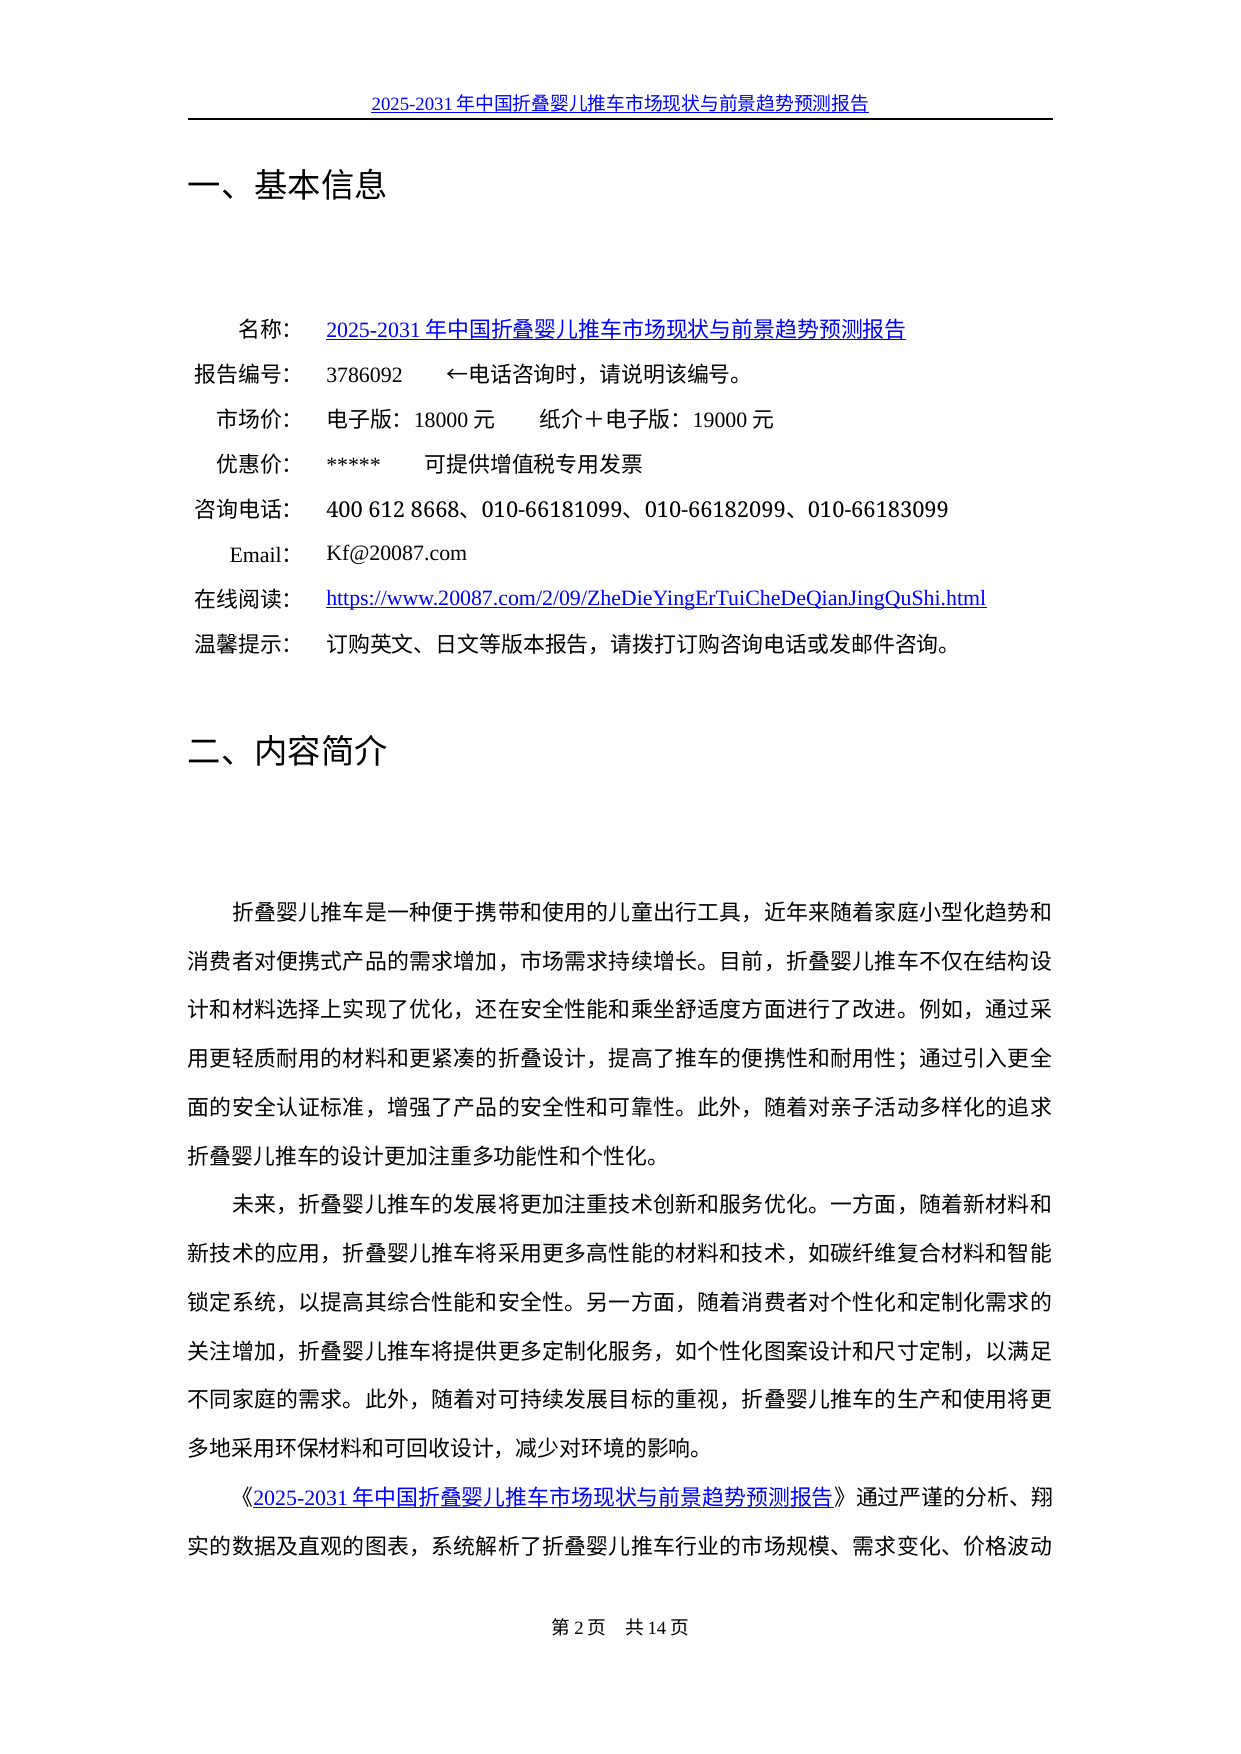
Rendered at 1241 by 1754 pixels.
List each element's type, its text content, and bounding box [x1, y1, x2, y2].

table_cell [315, 582, 1073, 627]
table_cell ***** 可提供增值税专用发票 [315, 447, 1073, 492]
table_cell 市场价： [167, 402, 315, 447]
table_header 2025-2031年中国折叠婴儿推车市场现状与前景趋势预测报告 [315, 312, 1073, 357]
title 二、内容简介 [187, 717, 1053, 782]
table_cell 优惠价： [167, 447, 315, 492]
table_cell 温馨提示： [167, 627, 315, 672]
title 一、基本信息 [187, 150, 1053, 215]
table_cell 咨询电话： [167, 492, 315, 537]
table_cell Kf@20087.com [315, 537, 1073, 582]
table_header 名称： [167, 312, 315, 357]
table_cell 电子版：18000 元 纸介＋电子版：19000 元 [315, 402, 1073, 447]
table_cell 3786092 ←电话咨询时，请说明该编号。 [315, 357, 1073, 402]
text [187, 894, 1053, 1561]
table_cell Email： [167, 537, 315, 582]
table_cell 在线阅读： [167, 582, 315, 627]
table_cell 400 612 8668、010-66181099、010-66182099、010-66183099 [315, 492, 1073, 537]
table_cell 报告编号： [167, 357, 315, 402]
table_cell 订购英文、日文等版本报告，请拨打订购咨询电话或发邮件咨询。 [315, 627, 1073, 672]
